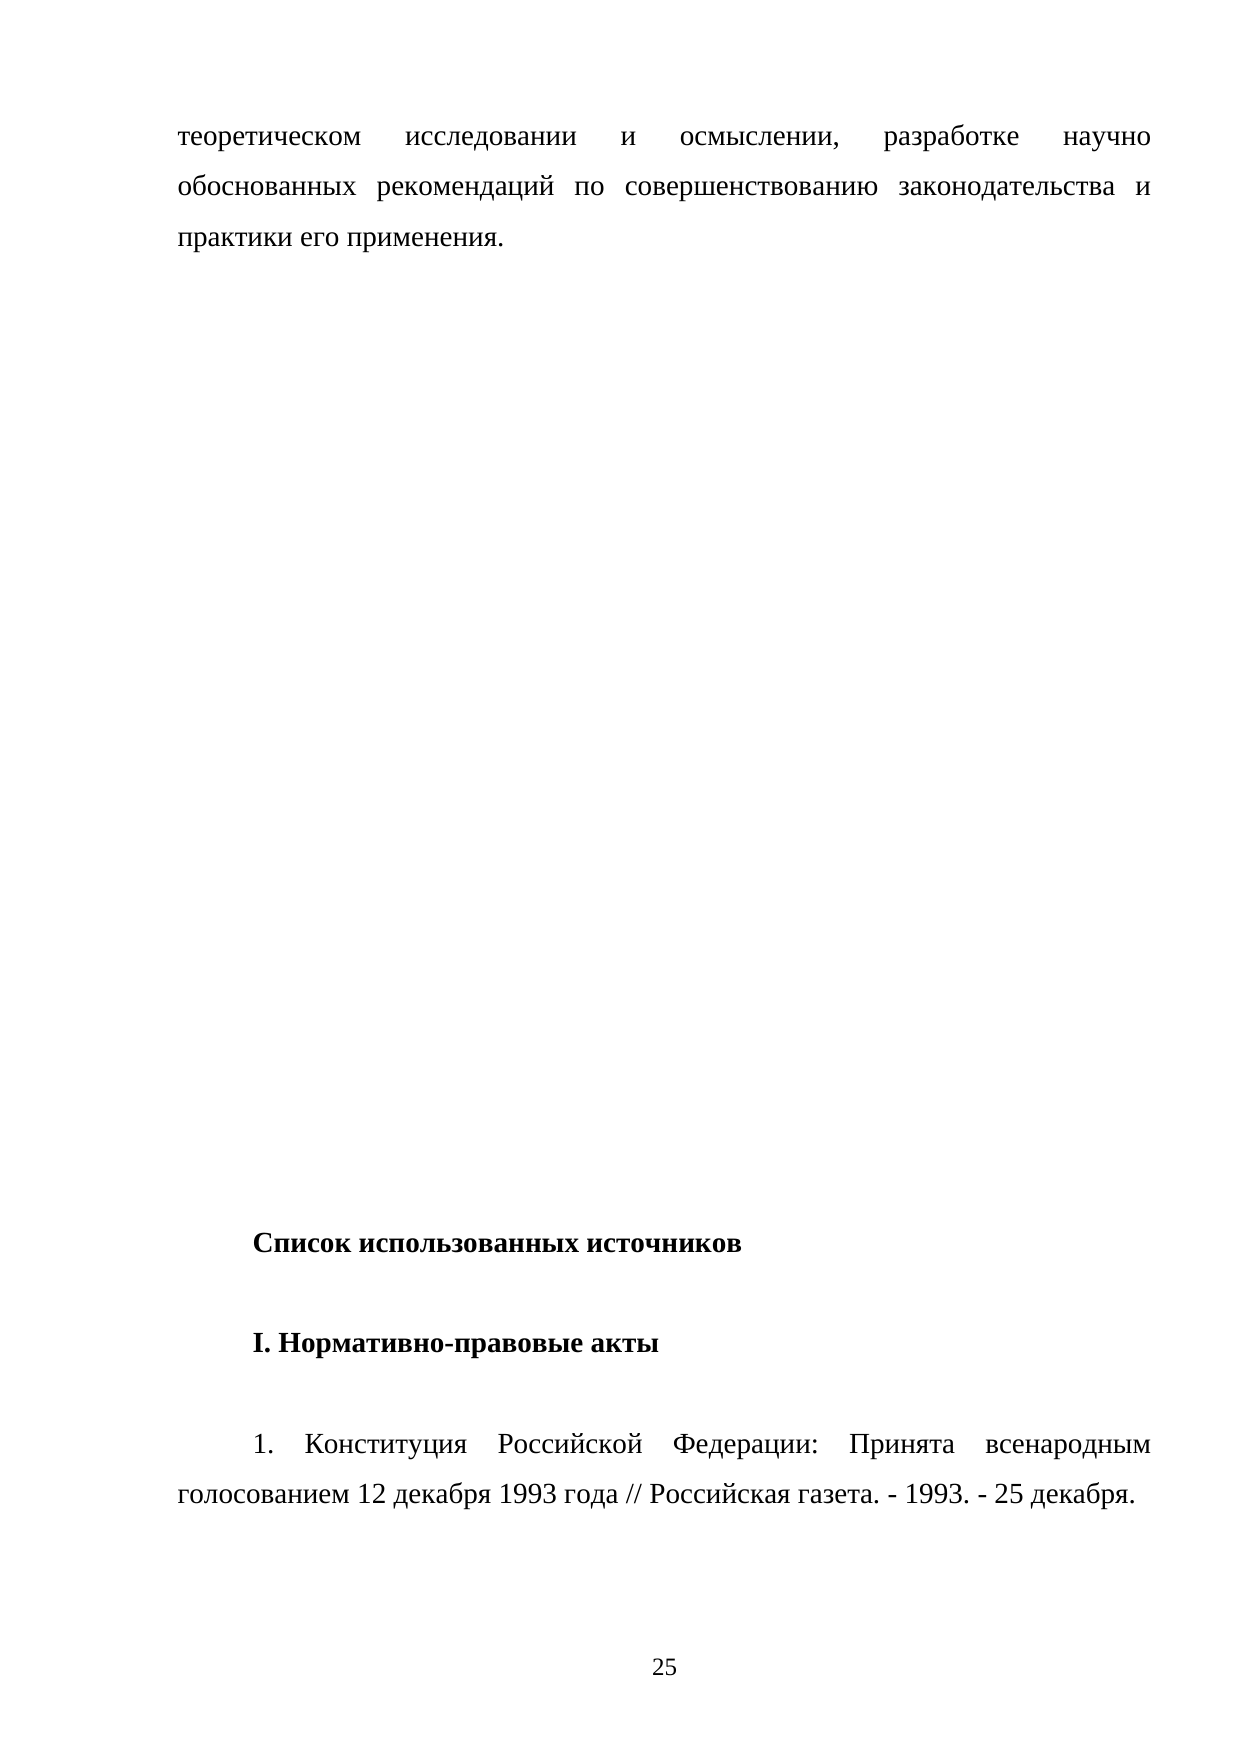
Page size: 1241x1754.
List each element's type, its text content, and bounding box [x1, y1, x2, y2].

text Нормативно-правовые акты [177, 1326, 1152, 1359]
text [177, 118, 1152, 252]
text Список использованных источников [177, 1225, 1152, 1258]
text 1. Конституция Российской Федерации: Принята всенародным голосованием 12 декабря 1993 года // Российская газета. - 1993. - 25 декабря. [177, 1426, 1152, 1510]
